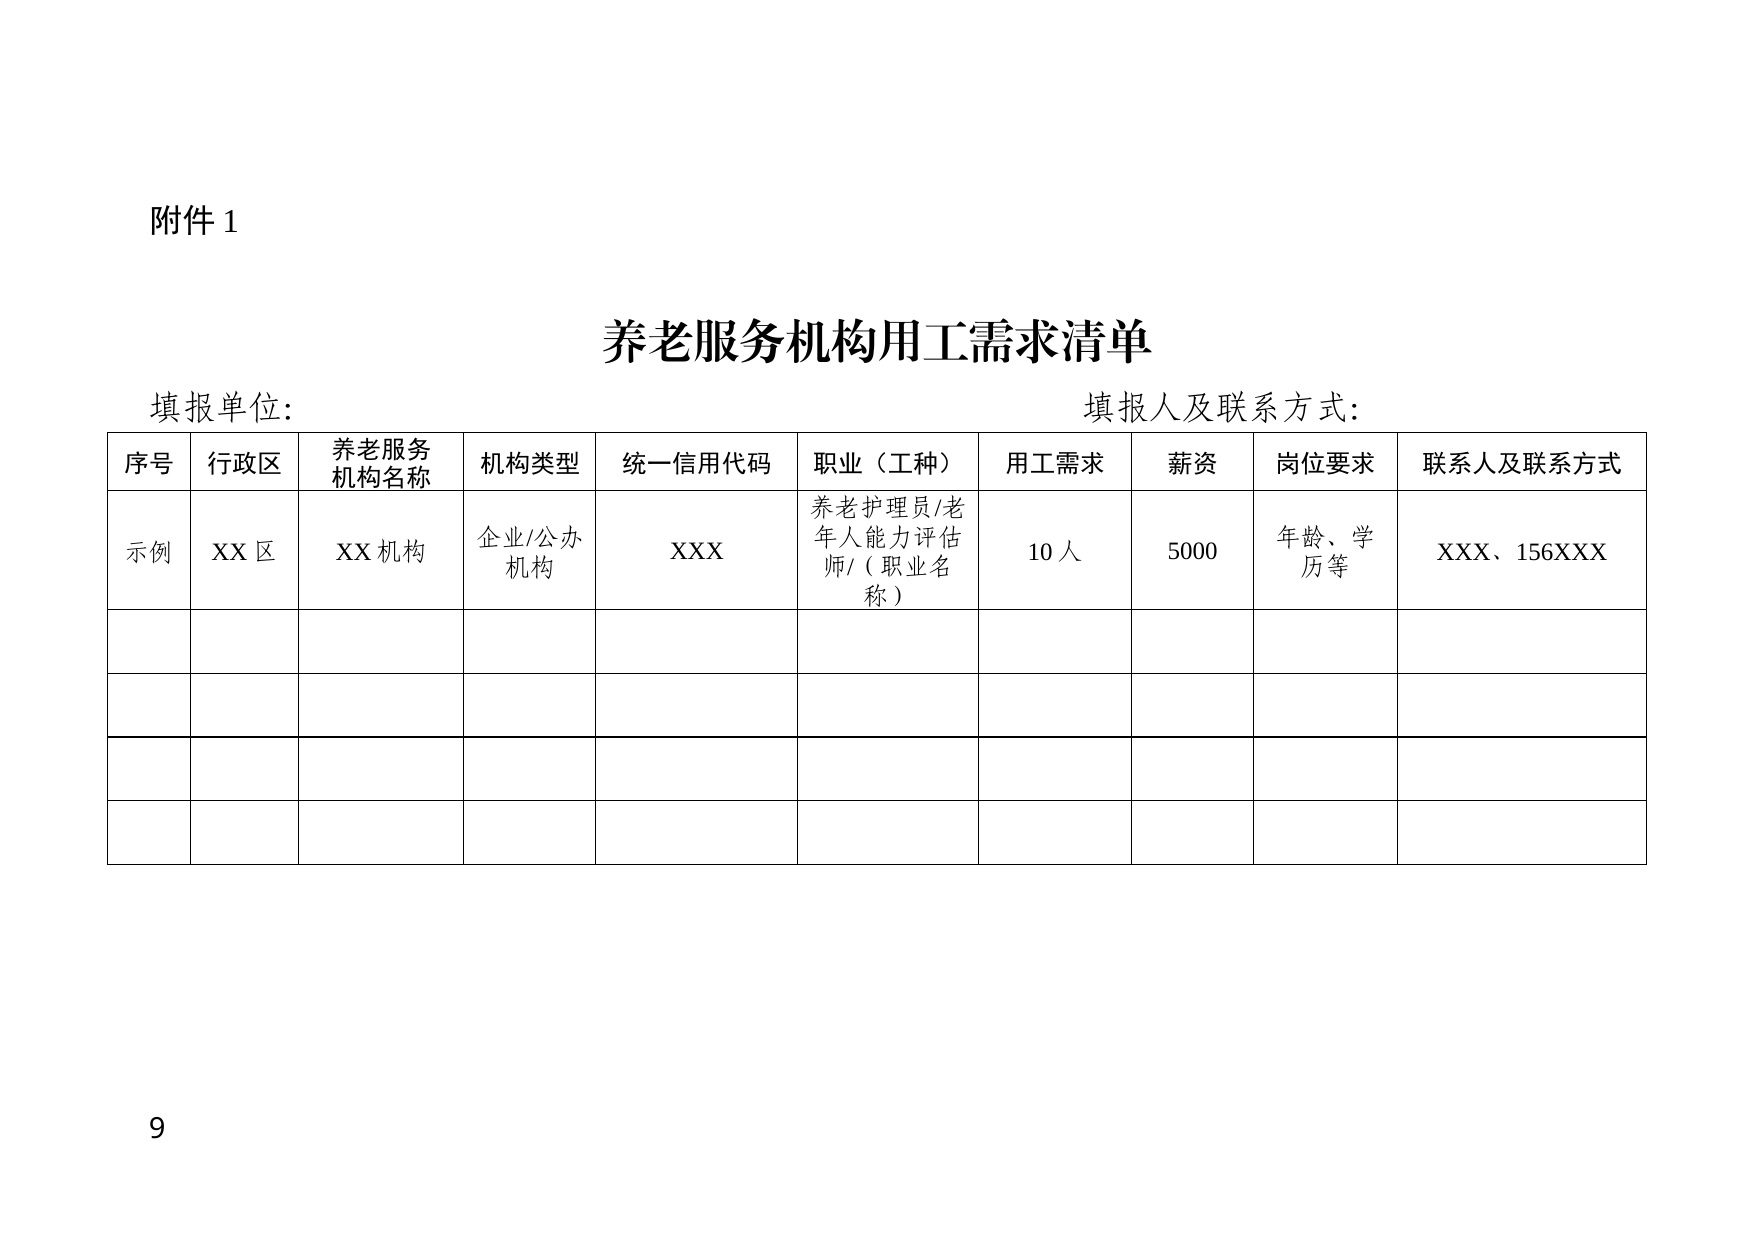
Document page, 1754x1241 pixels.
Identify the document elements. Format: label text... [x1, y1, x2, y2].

table_cell [464, 738, 595, 800]
table_cell [1398, 610, 1646, 673]
table_cell [299, 801, 463, 863]
table_cell [191, 610, 298, 673]
table_cell [596, 738, 797, 800]
table_header 用工需求 [979, 433, 1131, 490]
table_cell [979, 801, 1131, 863]
table_cell [299, 674, 463, 736]
table_header 养老服务 机构名称 [299, 433, 463, 490]
table_cell 示例 [108, 491, 190, 609]
table_cell [798, 801, 978, 863]
table_cell [1132, 801, 1253, 863]
table_cell [1254, 801, 1397, 863]
table_cell [1398, 738, 1646, 800]
table_cell [108, 674, 190, 736]
table_cell [299, 738, 463, 800]
table_cell [1254, 674, 1397, 736]
table_cell [108, 738, 190, 800]
table_cell [798, 610, 978, 673]
table_cell [464, 801, 595, 863]
table_header 联系人及联系方式 [1398, 433, 1646, 490]
table_cell [464, 610, 595, 673]
table_cell [1132, 674, 1253, 736]
table_header 岗位要求 [1254, 433, 1397, 490]
table_cell [1254, 738, 1397, 800]
table_cell [191, 801, 298, 863]
table_header 序号 [108, 433, 190, 490]
table_cell 养老护理员/老年人能力评估师/（职业名称） [798, 491, 978, 609]
table_cell [596, 610, 797, 673]
table_header 行政区 [191, 433, 298, 490]
table_cell [596, 674, 797, 736]
table_cell [1398, 674, 1646, 736]
table_cell XX机构 [299, 491, 463, 609]
table_cell [1398, 801, 1646, 863]
text 填报单位： 填报人及联系方式： [149, 370, 1605, 432]
table_cell [464, 674, 595, 736]
table_cell [1132, 610, 1253, 673]
table_cell [979, 674, 1131, 736]
table_cell 企业/公办机构 [464, 491, 595, 609]
table_cell [1132, 738, 1253, 800]
table_cell [108, 610, 190, 673]
table_cell [979, 610, 1131, 673]
table_cell [798, 674, 978, 736]
table_cell XXX、156XXX [1398, 491, 1646, 609]
table_cell [1254, 610, 1397, 673]
table_cell XX区 [191, 491, 298, 609]
table_cell [596, 801, 797, 863]
table_cell [191, 738, 298, 800]
table_cell [191, 674, 298, 736]
table_cell 年龄、学历等 [1254, 491, 1397, 609]
table_cell [299, 610, 463, 673]
table_header 职业（工种） [798, 433, 978, 490]
table_header 统一信用代码 [596, 433, 797, 490]
table_cell 5000 [1132, 491, 1253, 609]
table_cell XXX [596, 491, 797, 609]
table_cell [108, 801, 190, 863]
table_cell 10人 [979, 491, 1131, 609]
table_cell [979, 738, 1131, 800]
table_header 薪资 [1132, 433, 1253, 490]
text 养老服务机构用工需求清单 [149, 307, 1605, 370]
table_header 机构类型 [464, 433, 595, 490]
text 附件1 [149, 182, 1605, 245]
table_cell [798, 738, 978, 800]
